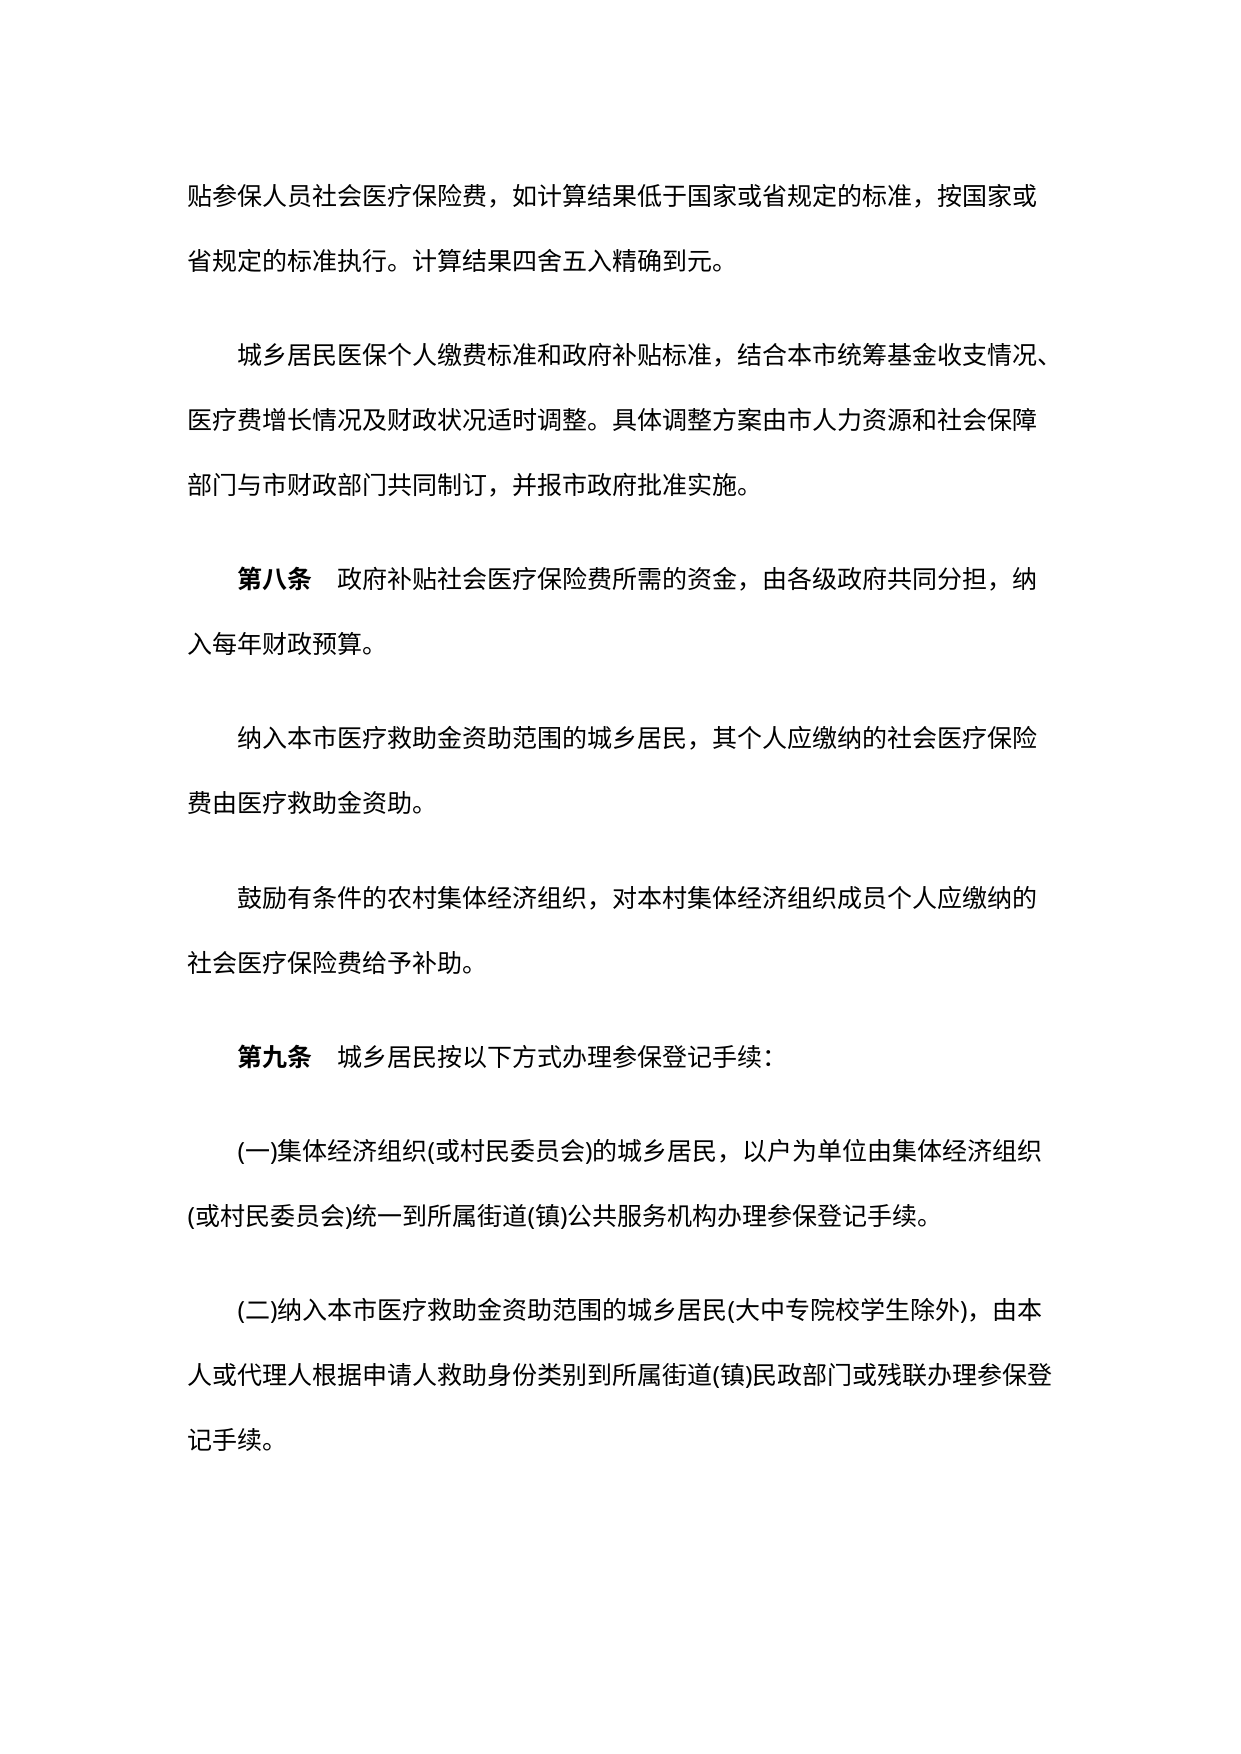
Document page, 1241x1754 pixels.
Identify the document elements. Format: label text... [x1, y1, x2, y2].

text (一)集体经济组织(或村民委员会)的城乡居民，以户为单位由集体经济组织(或村民委员会)统一到所属街道(镇)公共服务机构办理参保登记手续。 [187, 1117, 1053, 1247]
text 纳入本市医疗救助金资助范围的城乡居民，其个人应缴纳的社会医疗保险费由医疗救助金资助。 [187, 704, 1053, 834]
text 鼓励有条件的农村集体经济组织，对本村集体经济组织成员个人应缴纳的社会医疗保险费给予补助。 [187, 864, 1053, 994]
text 第八条 政府补贴社会医疗保险费所需的资金，由各级政府共同分担，纳入每年财政预算。 [187, 545, 1053, 675]
text 第九条 城乡居民按以下方式办理参保登记手续： [187, 1023, 1053, 1088]
text 城乡居民医保个人缴费标准和政府补贴标准，结合本市统筹基金收支情况、医疗费增长情况及财政状况适时调整。具体调整方案由市人力资源和社会保障部门与市财政部门共同制订，并报市政府批准实施。 [187, 321, 1053, 516]
text (二)纳入本市医疗救助金资助范围的城乡居民(大中专院校学生除外)，由本人或代理人根据申请人救助身份类别到所属街道(镇)民政部门或残联办理参保登记手续。 [187, 1276, 1053, 1471]
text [187, 162, 1053, 292]
